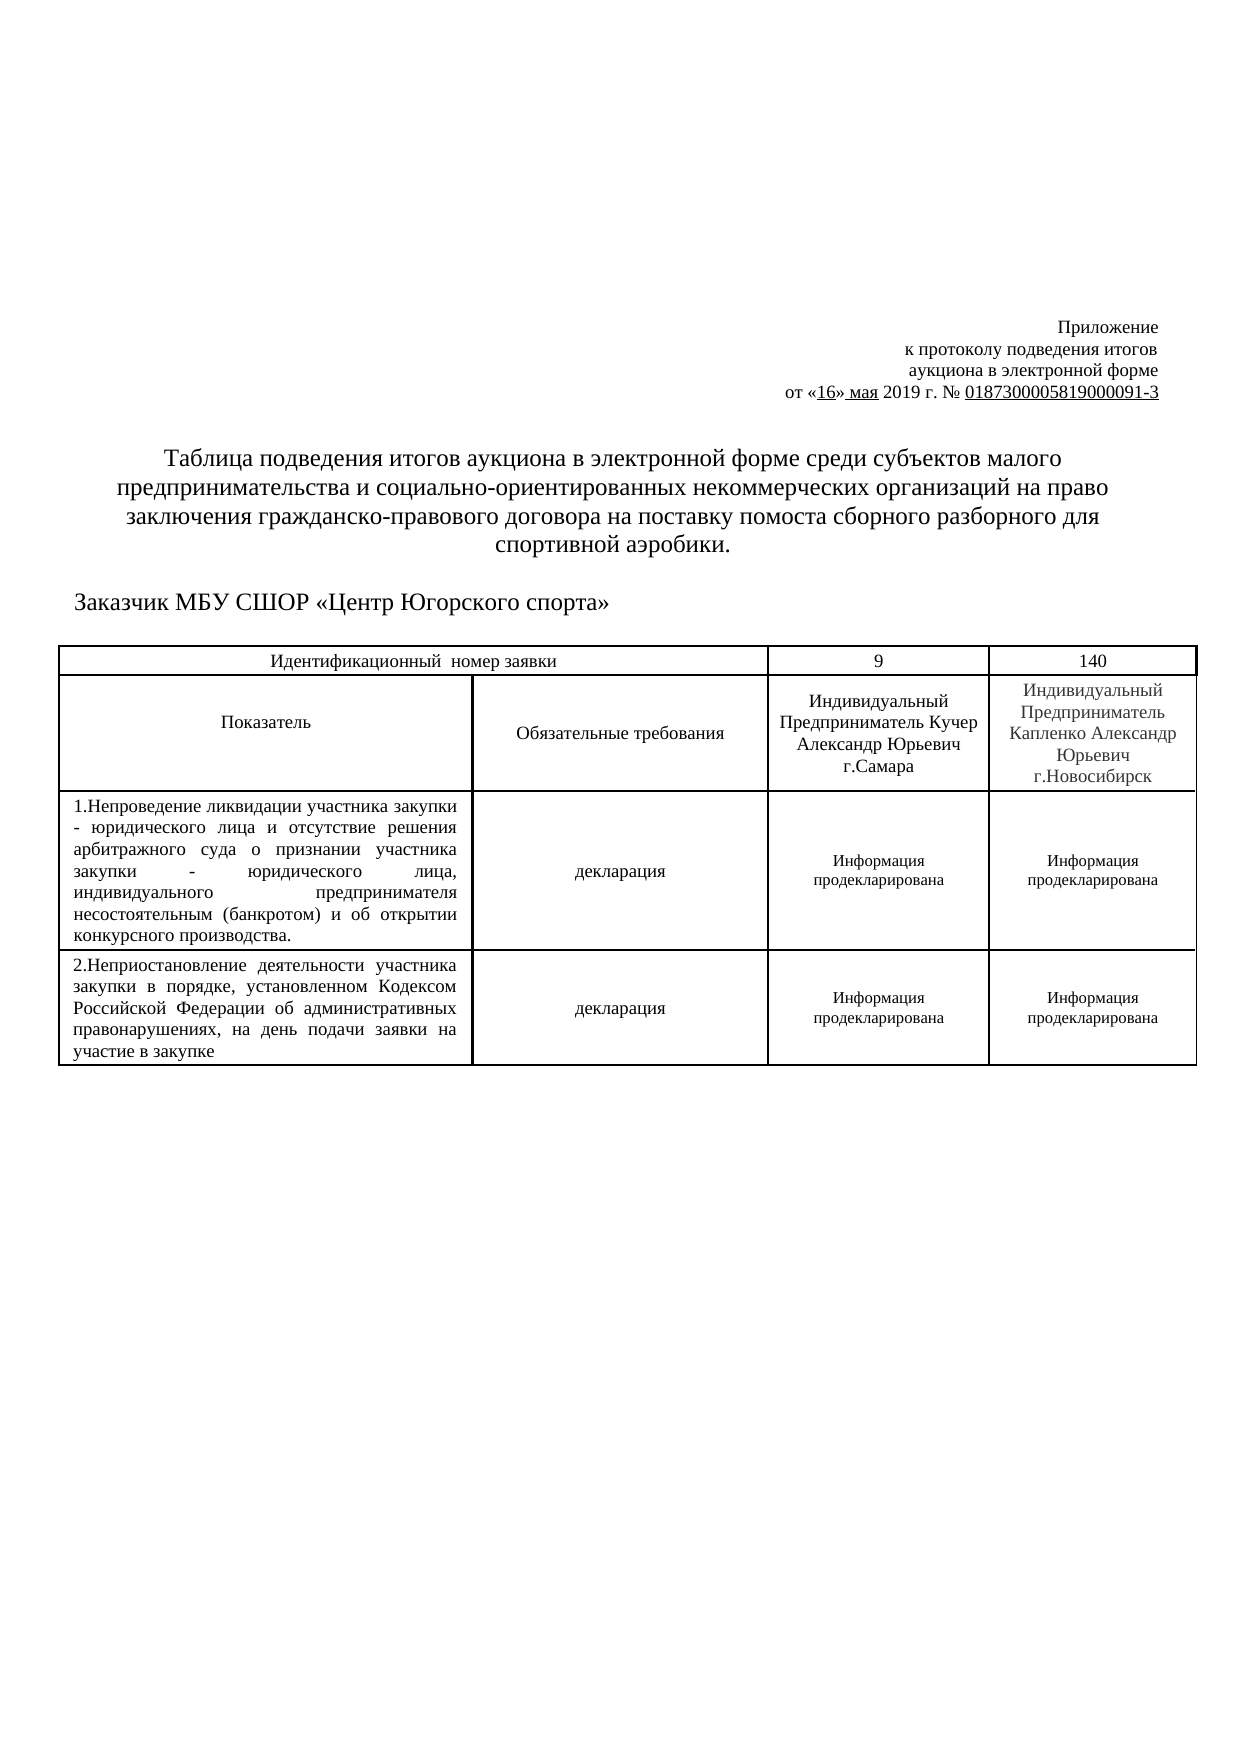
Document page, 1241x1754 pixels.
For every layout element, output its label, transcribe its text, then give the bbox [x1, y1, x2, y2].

table_cell Обязательные требования [474, 676, 767, 790]
text Заказчик МБУ СШОР «Центр Югорского спорта» [74, 587, 1152, 616]
table_cell Индивидуальный Предприниматель Капленко Александр Юрьевич г.Новосибирск [990, 676, 1196, 790]
table_cell Информация продекларирована [990, 949, 1196, 1064]
table_cell Индивидуальный Предприниматель Кучер Александр Юрьевич г.Самара [769, 676, 988, 790]
text к протоколу подведения итогов [74, 337, 1158, 359]
text Приложение [74, 316, 1158, 337]
table_header 9 [769, 647, 988, 674]
table_cell декларация [474, 951, 767, 1064]
table_cell 2.Неприостановление деятельности участника закупки в порядке, установленном Кодексом Российской Федерации об административных правонарушениях, на день подачи заявки на участие в закупке [60, 951, 471, 1064]
text аукциона в электронной форме [74, 359, 1158, 381]
table_cell Показатель [60, 676, 471, 790]
table_header 140 [990, 647, 1195, 674]
table_cell Информация продекларирована [769, 951, 988, 1064]
table_header Идентификационный номер заявки [60, 647, 767, 674]
table_cell Информация продекларирована [990, 790, 1196, 949]
text Таблица подведения итогов аукциона в электронной форме среди субъектов малого предпринимательства и социально-ориентированных некоммерческих организаций на право заключения гражданско-правового договора на поставку помоста сборного разборного для спортивной аэробики. [74, 443, 1152, 558]
table_cell декларация [474, 792, 767, 949]
table_cell 1.Непроведение ликвидации участника закупки - юридического лица и отсутствие решения арбитражного суда о признании участника закупки - юридического лица, индивидуального предпринимателя несостоятельным (банкротом) и об открытии конкурсного производства. [60, 792, 471, 949]
text от «16» мая 2019 г. № 0187300005819000091-3 [74, 381, 1158, 402]
table_cell Информация продекларирована [769, 792, 988, 949]
